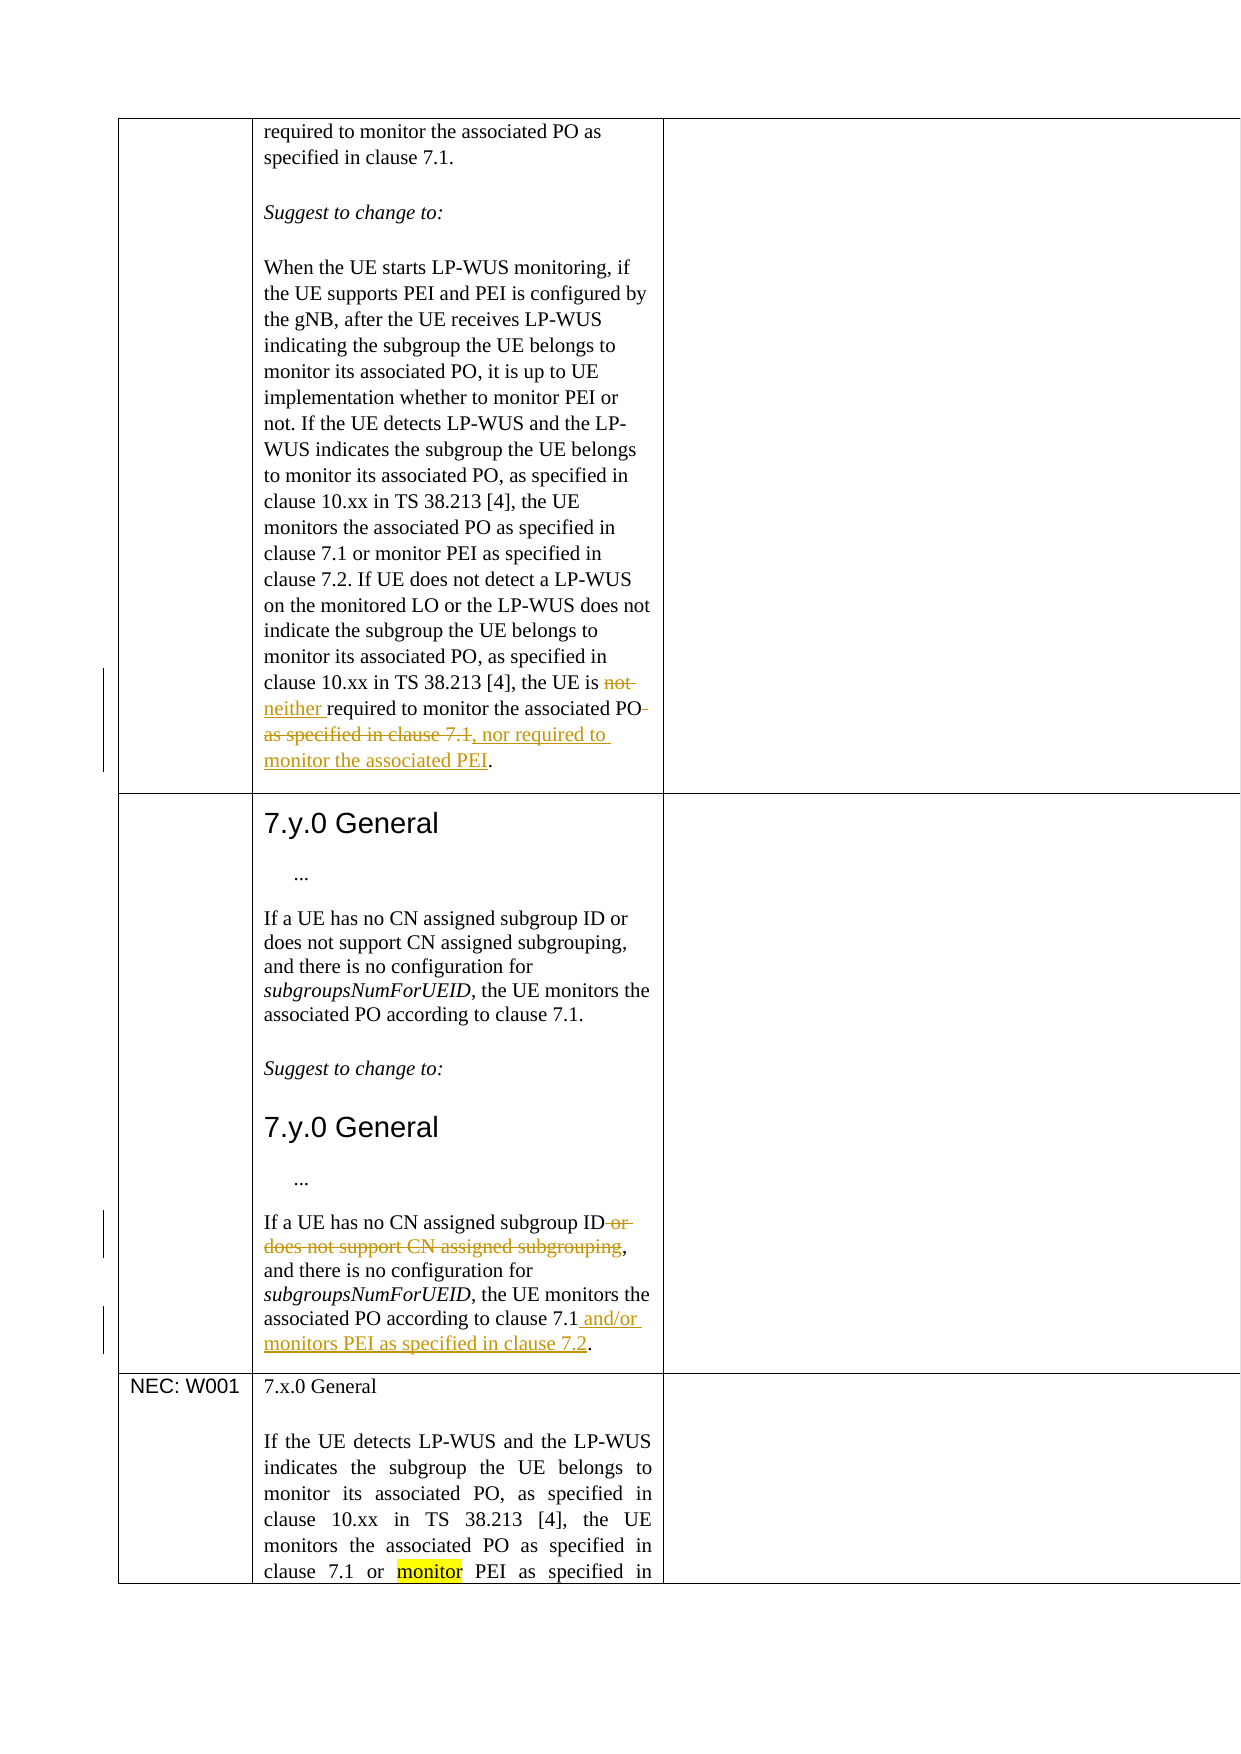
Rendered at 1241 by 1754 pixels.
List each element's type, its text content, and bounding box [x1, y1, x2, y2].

table_cell NEC: W001 [119, 1374, 252, 1583]
table_cell 7.y.0 General ... If a UE has no CN assigned subgroup ID or does not support CN assigned subgrouping, and there is no configuration for subgroupsNumForUEID, the UE monitors the associated PO according to clause 7.1. Suggest to change to: 7.y.0 General ... If a UE has no CN assigned subgroup ID, and there is no configuration for subgroupsNumForUEID, the UE monitors the associated PO according to clause 7.1. [253, 794, 663, 1373]
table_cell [253, 1374, 663, 1583]
table_cell [664, 794, 1240, 1373]
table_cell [253, 119, 663, 793]
table_cell [119, 119, 252, 793]
table_cell [119, 794, 252, 1373]
table_cell [664, 1374, 1240, 1583]
table_cell [664, 119, 1240, 793]
